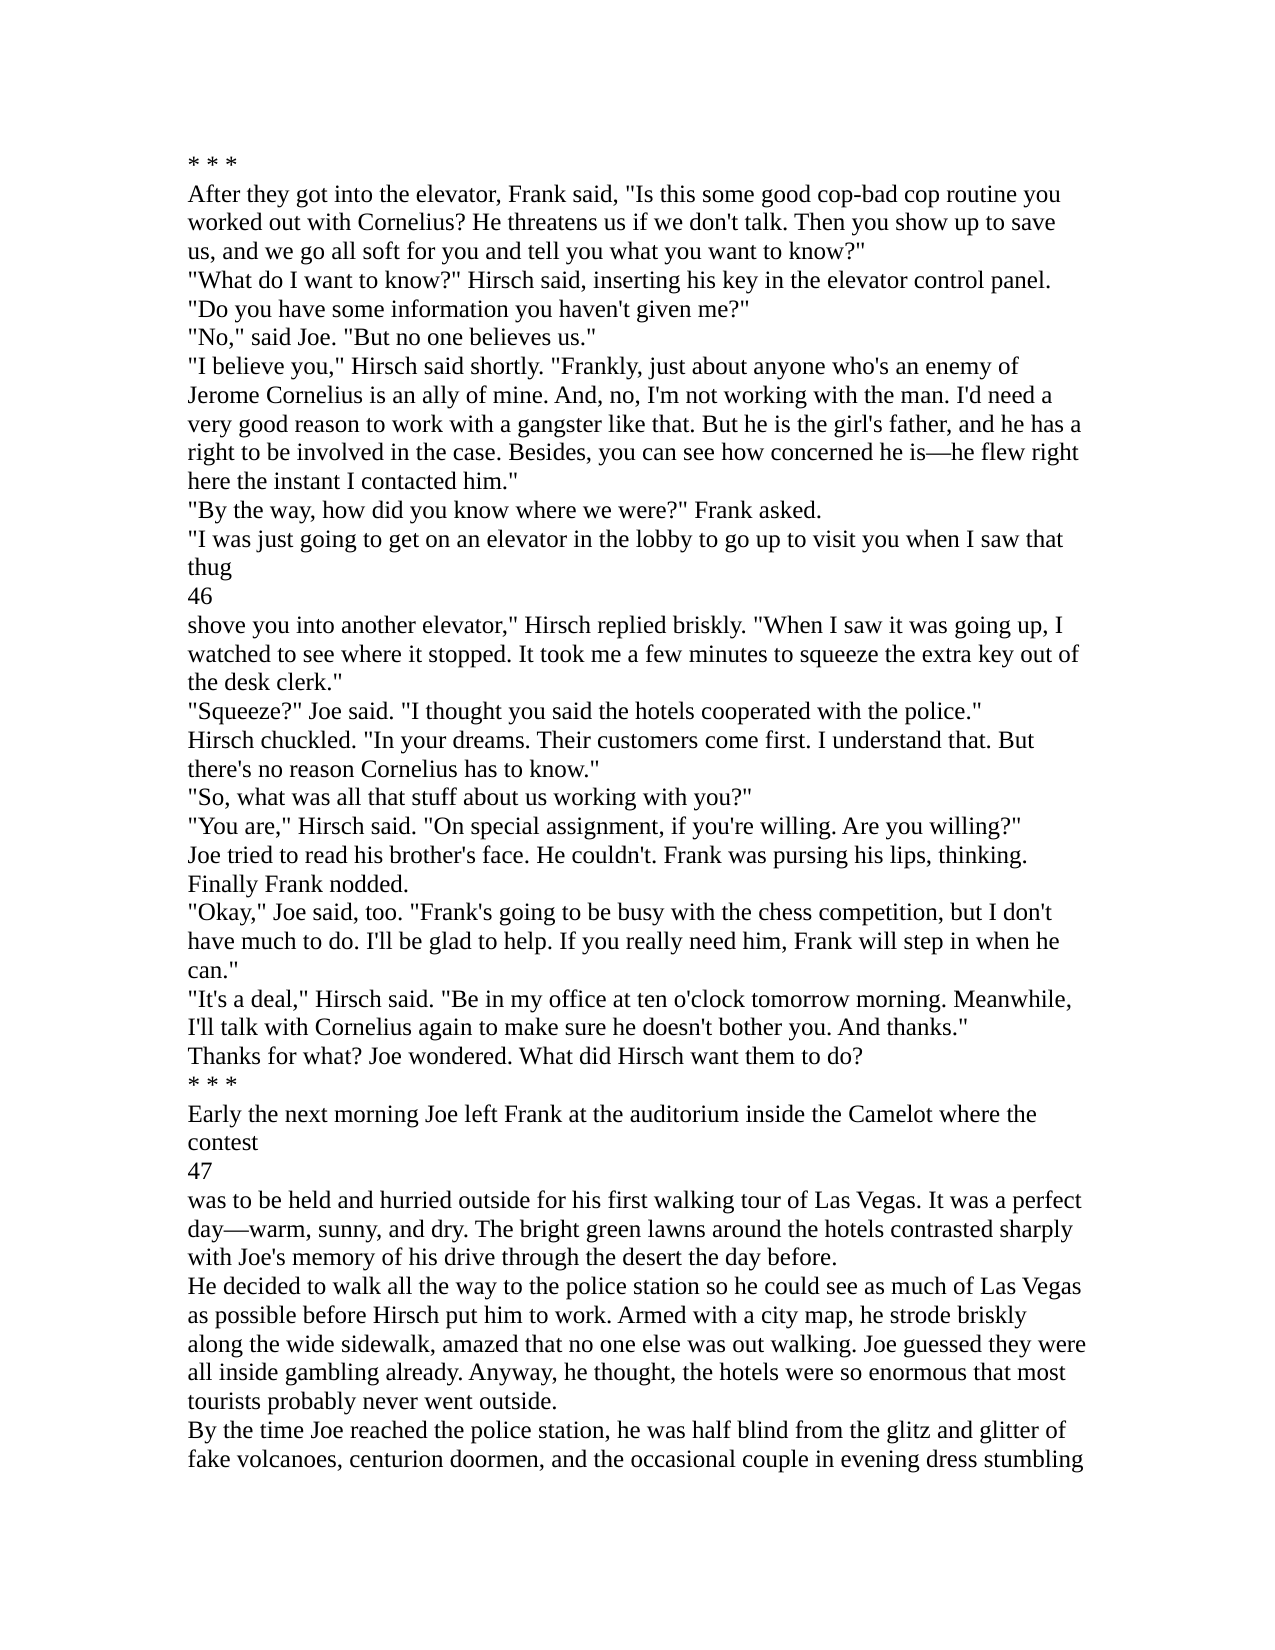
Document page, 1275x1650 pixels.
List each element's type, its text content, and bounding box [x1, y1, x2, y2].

text "Of course not, sir," Hirsch said, herding the boys out of the room. "We'll be in touch as soon as we have news, sir. Meanwhile, I hope you enjoy your stay here—as always." [187, 294, 1087, 351]
text "I assure you, Mr. Cornelius, that the Hardys can help us find your daughter," the sergeant said. "Now, if you'll excuse us, we need some privacy to discuss the specifics of the case." [187, 150, 1087, 236]
text * * * [187, 351, 1087, 380]
text "So, what was all that stuff about us working with you?" [187, 984, 1087, 1012]
text * * * [187, 1271, 1087, 1300]
text 46 [187, 782, 1087, 811]
text 47 [187, 1357, 1087, 1386]
text "No," said Joe. "But no one believes us." [187, 524, 1087, 552]
text shove you into another elevator," Hirsch replied briskly. "When I saw it was going up, I watched to see where it stopped. It took me a few minutes to squeeze the extra key out of the desk clerk." [187, 811, 1087, 897]
text Finally Frank nodded. [187, 1070, 1087, 1099]
text Hirsch chuckled. "In your dreams. Their customers come first. I understand that. But there's no reason Cornelius has to know." [187, 926, 1087, 984]
text Joe tried to read his brother's face. He couldn't. Frank was pursing his lips, thinking. [187, 1041, 1087, 1070]
text After they got into the elevator, Frank said, "Is this some good cop-bad cop routine you worked out with Cornelius? He threatens us if we don't talk. Then you show up to save us, and we go all soft for you and tell you what you want to know?" [187, 380, 1087, 466]
text 45 [187, 236, 1087, 265]
text "Okay," Joe said, too. "Frank's going to be busy with the chess competition, but I don't have much to do. I'll be glad to help. If you really need him, Frank will step in when he can." [187, 1099, 1087, 1185]
text "By the way, how did you know where we were?" Frank asked. [187, 696, 1087, 725]
text "It's a deal," Hirsch said. "Be in my office at ten o'clock tomorrow morning. Meanwhile, I'll talk with Cornelius again to make sure he doesn't bother you. And thanks." [187, 1185, 1087, 1242]
text "I believe you," Hirsch said shortly. "Frankly, just about anyone who's an enemy of Jerome Cornelius is an ally of mine. And, no, I'm not working with the man. I'd need a very good reason to work with a gangster like that. But he is the girl's father, and he has a right to be involved in the case. Besides, you can see how concerned he is—he flew right here the instant I contacted him." [187, 552, 1087, 696]
text "Are you keeping secrets from me?" Cornelius demanded. [187, 265, 1087, 294]
text "What do I want to know?" Hirsch said, inserting his key in the elevator control panel. "Do you have some information you haven't given me?" [187, 466, 1087, 524]
text "Squeeze?" Joe said. "I thought you said the hotels cooperated with the police." [187, 897, 1087, 926]
text Early the next morning Joe left Frank at the auditorium inside the Camelot where the contest [187, 1300, 1087, 1357]
text Thanks for what? Joe wondered. What did Hirsch want them to do? [187, 1242, 1087, 1271]
text "I was just going to get on an elevator in the lobby to go up to visit you when I saw that thug [187, 725, 1087, 782]
text "You are," Hirsch said. "On special assignment, if you're willing. Are you willing?" [187, 1012, 1087, 1041]
text was to be held and hurried outside for his first walking tour of Las Vegas. It was a perfect day—warm, sunny, and dry. The bright green lawns around the hotels contrasted sharply with Joe's memory of his drive through the desert the day before. [187, 1386, 1087, 1472]
